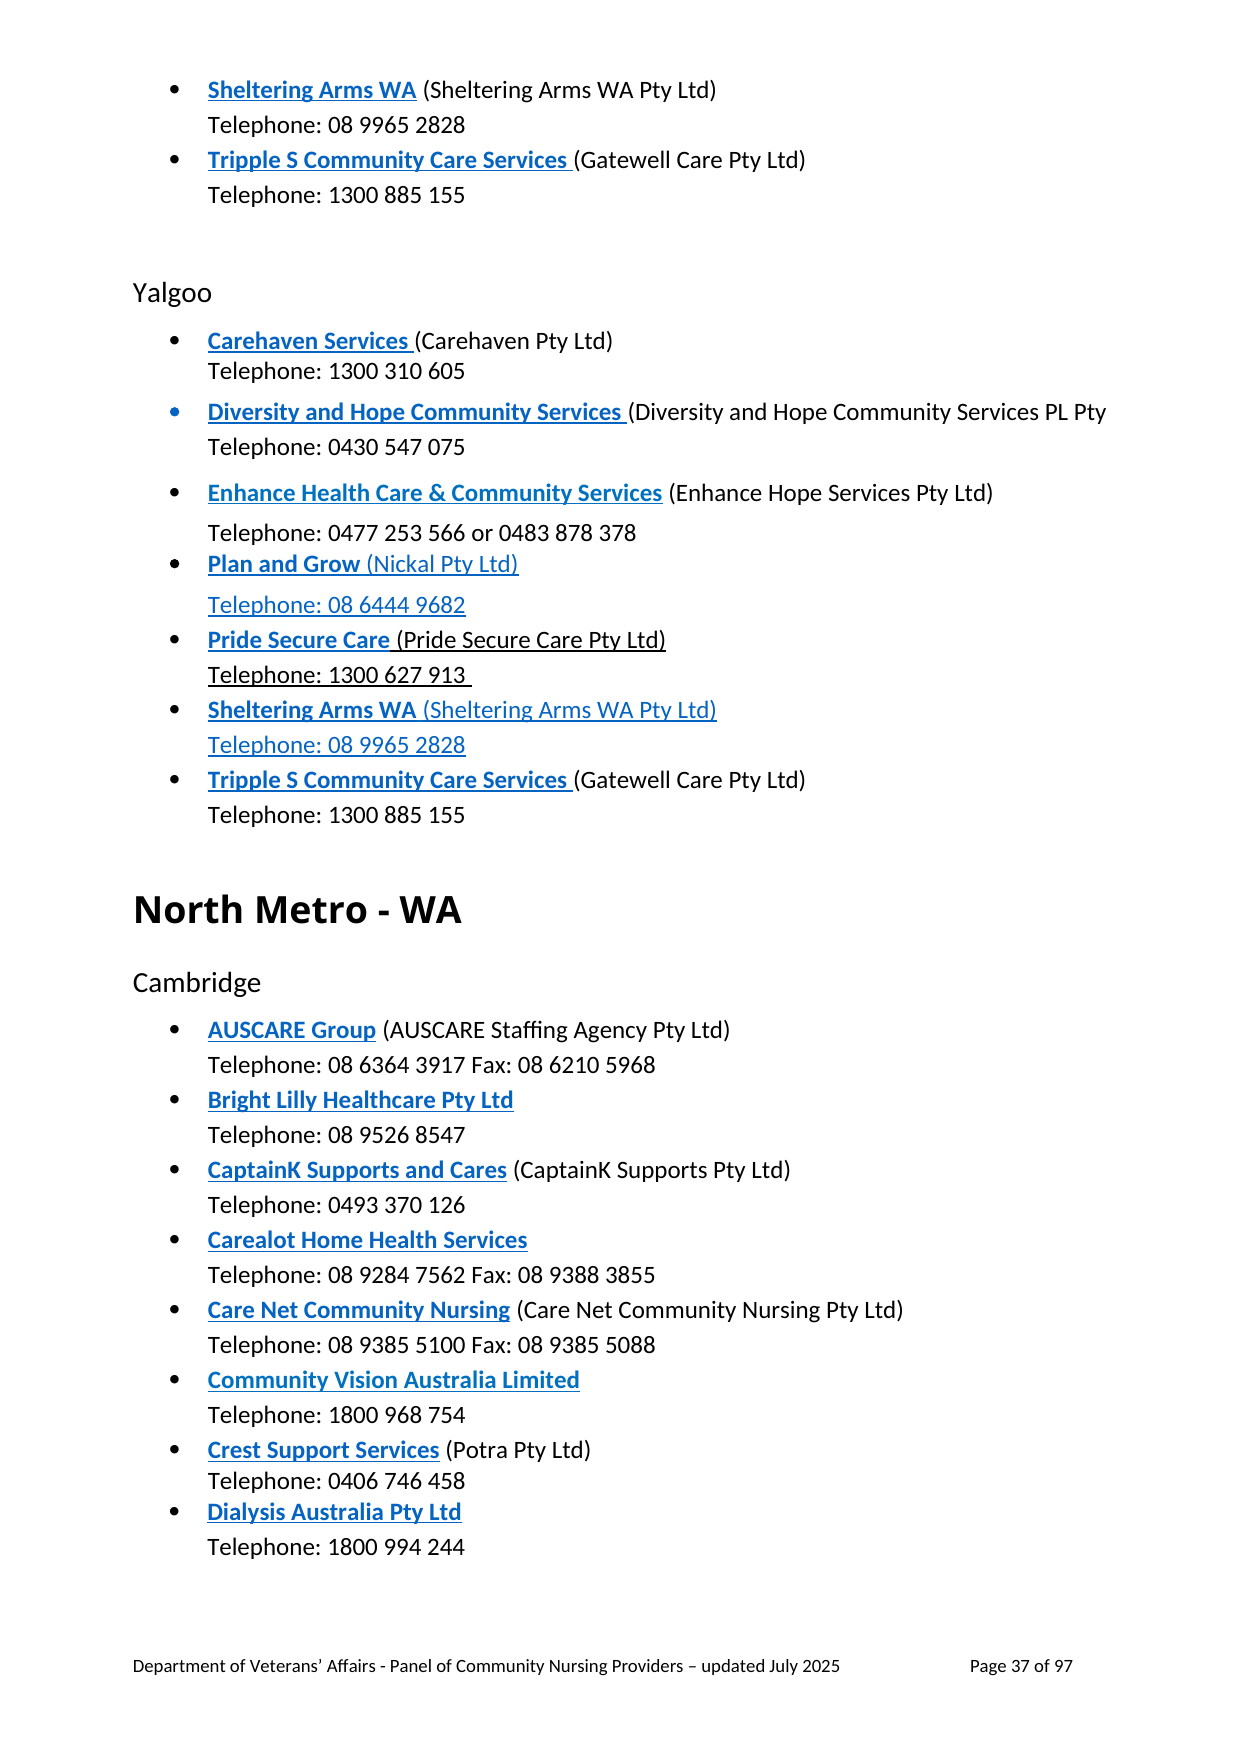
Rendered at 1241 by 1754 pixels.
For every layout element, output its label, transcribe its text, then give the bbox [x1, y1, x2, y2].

list Crest Support Services (Potra Pty Ltd) [170, 1435, 1108, 1465]
list Tripple S Community Care Services (Gatewell Care Pty Ltd) [170, 144, 1108, 174]
text Telephone: 08 9284 7562 Fax: 08 9388 3855 [208, 1260, 1108, 1290]
text Telephone: 1300 627 913 [208, 659, 1108, 689]
list Sheltering Arms WA (Sheltering Arms WA Pty Ltd) [170, 74, 1108, 104]
text Telephone: 08 9526 8547 [208, 1120, 1108, 1150]
text Telephone: 0430 547 075 [208, 431, 1108, 462]
text Telephone: 1300 885 155 [208, 799, 1108, 829]
list Carehaven Services (Carehaven Pty Ltd) Telephone: 1300 310 605 [170, 325, 1108, 386]
subtitle Cambridge [133, 964, 1108, 999]
list Bright Lilly Healthcare Pty Ltd [170, 1085, 1108, 1115]
list Plan and Grow (Nickal Pty Ltd) [170, 548, 1108, 579]
text Telephone: 08 9965 2828 [208, 729, 1108, 759]
list (Care Net Community Nursing Pty Ltd) Telephone: 08 9385 5100 Fax: 08 9385 5088 [170, 1295, 1108, 1360]
list Diversity and Hope Community Services (Diversity and Hope Community Services PL Pty [170, 396, 1108, 427]
text Telephone: 1300 885 155 [208, 179, 1108, 209]
subtitle North Metro - WA [133, 884, 1108, 935]
list Telephone: 0477 253 566 or 0483 878 378 [208, 518, 1108, 548]
list CaptainK Supports and Cares (CaptainK Supports Pty Ltd) [170, 1155, 1108, 1185]
text Telephone: 08 9965 2828 [208, 109, 1108, 139]
list Community Vision Australia Limited Telephone: 1800 968 754 [170, 1365, 1108, 1430]
list Tripple S Community Care Services (Gatewell Care Pty Ltd) [170, 764, 1108, 794]
text Telephone: 08 6364 3917 Fax: 08 6210 5968 [208, 1050, 1108, 1080]
text Telephone: 08 6444 9682 [208, 589, 1108, 619]
list Enhance Health Care & Community Services (Enhance Hope Services Pty Ltd) [170, 477, 1108, 507]
text Telephone: 0493 370 126 [208, 1190, 1108, 1220]
list AUSCARE Group (AUSCARE Staffing Agency Pty Ltd) [170, 1015, 1108, 1045]
list Dialysis Australia Pty Ltd Telephone: 1800 994 244 [170, 1496, 1108, 1561]
text Telephone: 0406 746 458 [208, 1465, 1108, 1496]
list Sheltering Arms WA (Sheltering Arms WA Pty Ltd) [170, 694, 1108, 724]
list Pride Secure Care (Pride Secure Care Pty Ltd) [170, 624, 1108, 654]
subtitle Yalgoo [133, 274, 1108, 309]
